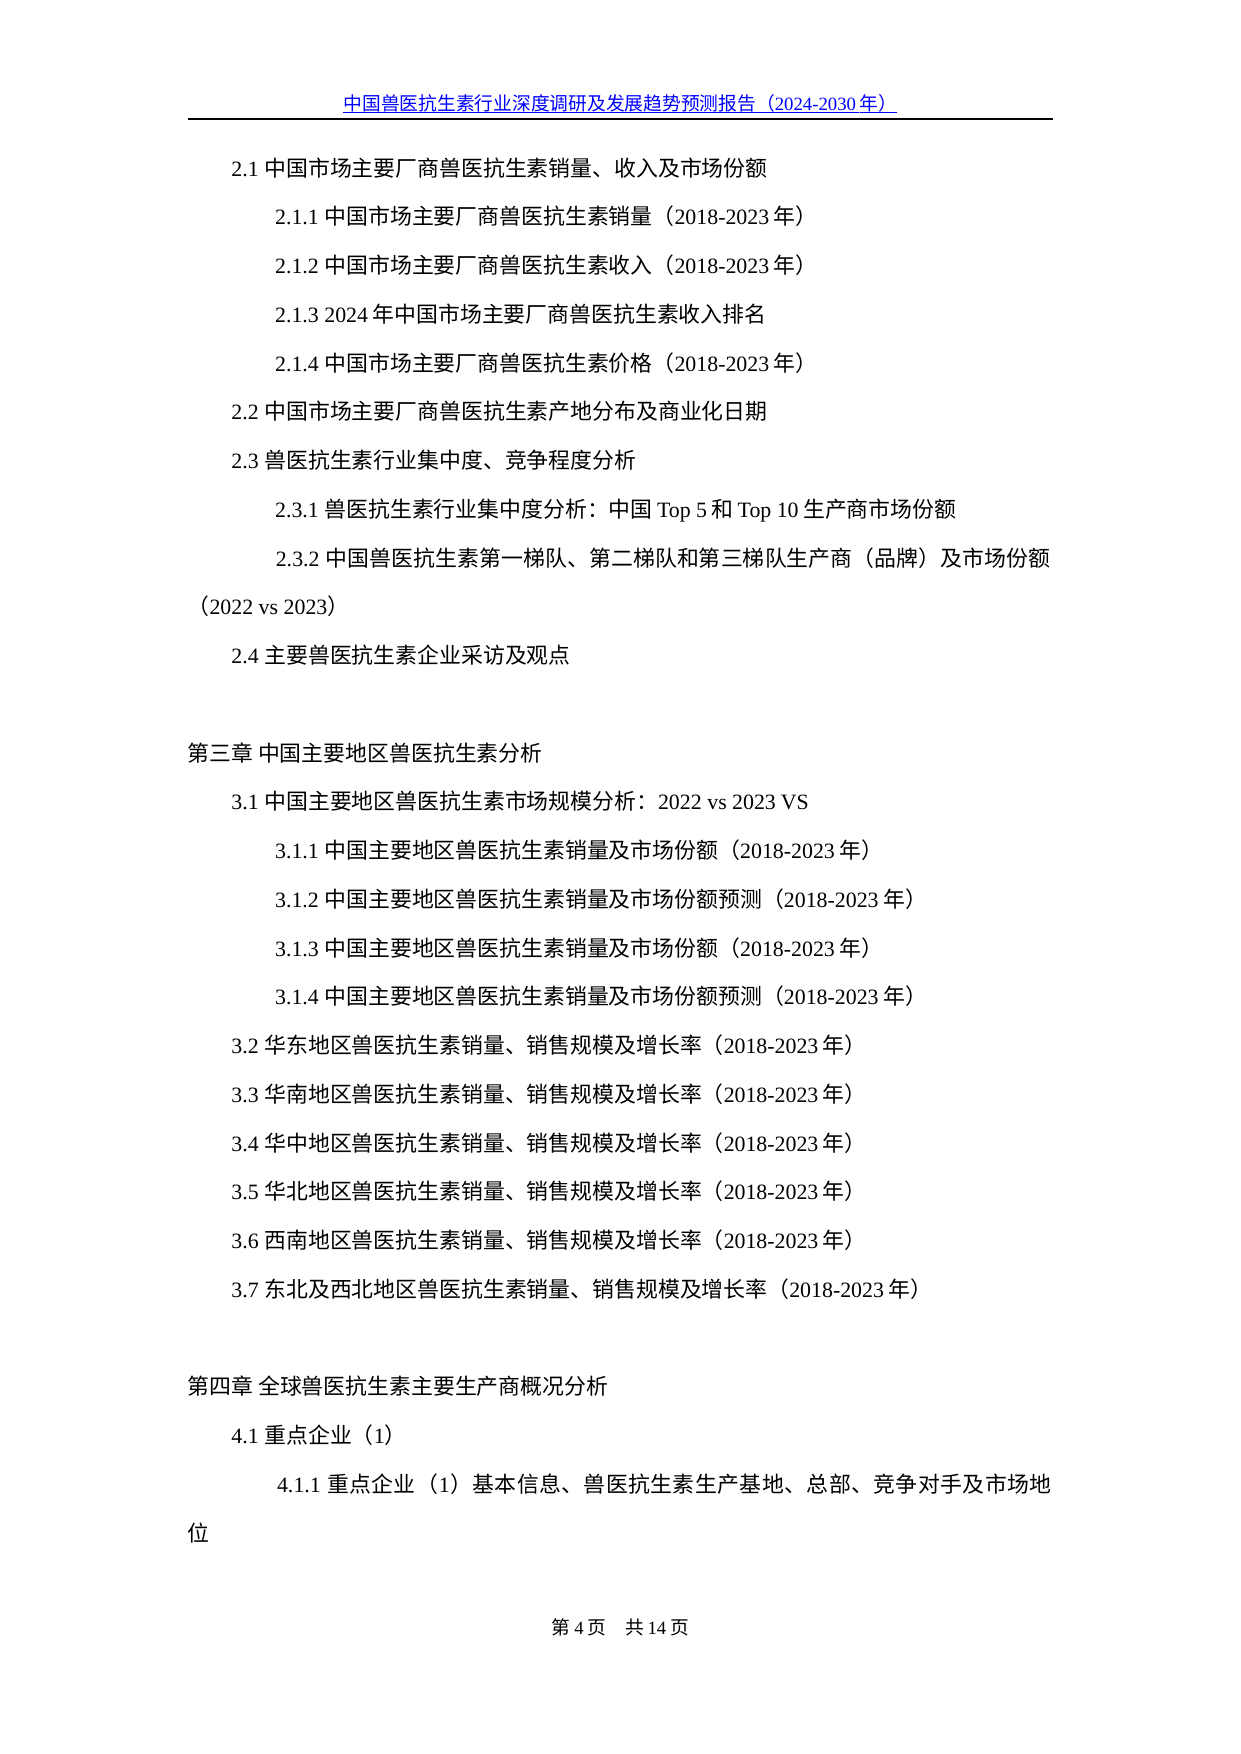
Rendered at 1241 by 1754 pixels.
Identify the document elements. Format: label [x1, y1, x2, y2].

text [187, 150, 1053, 1548]
